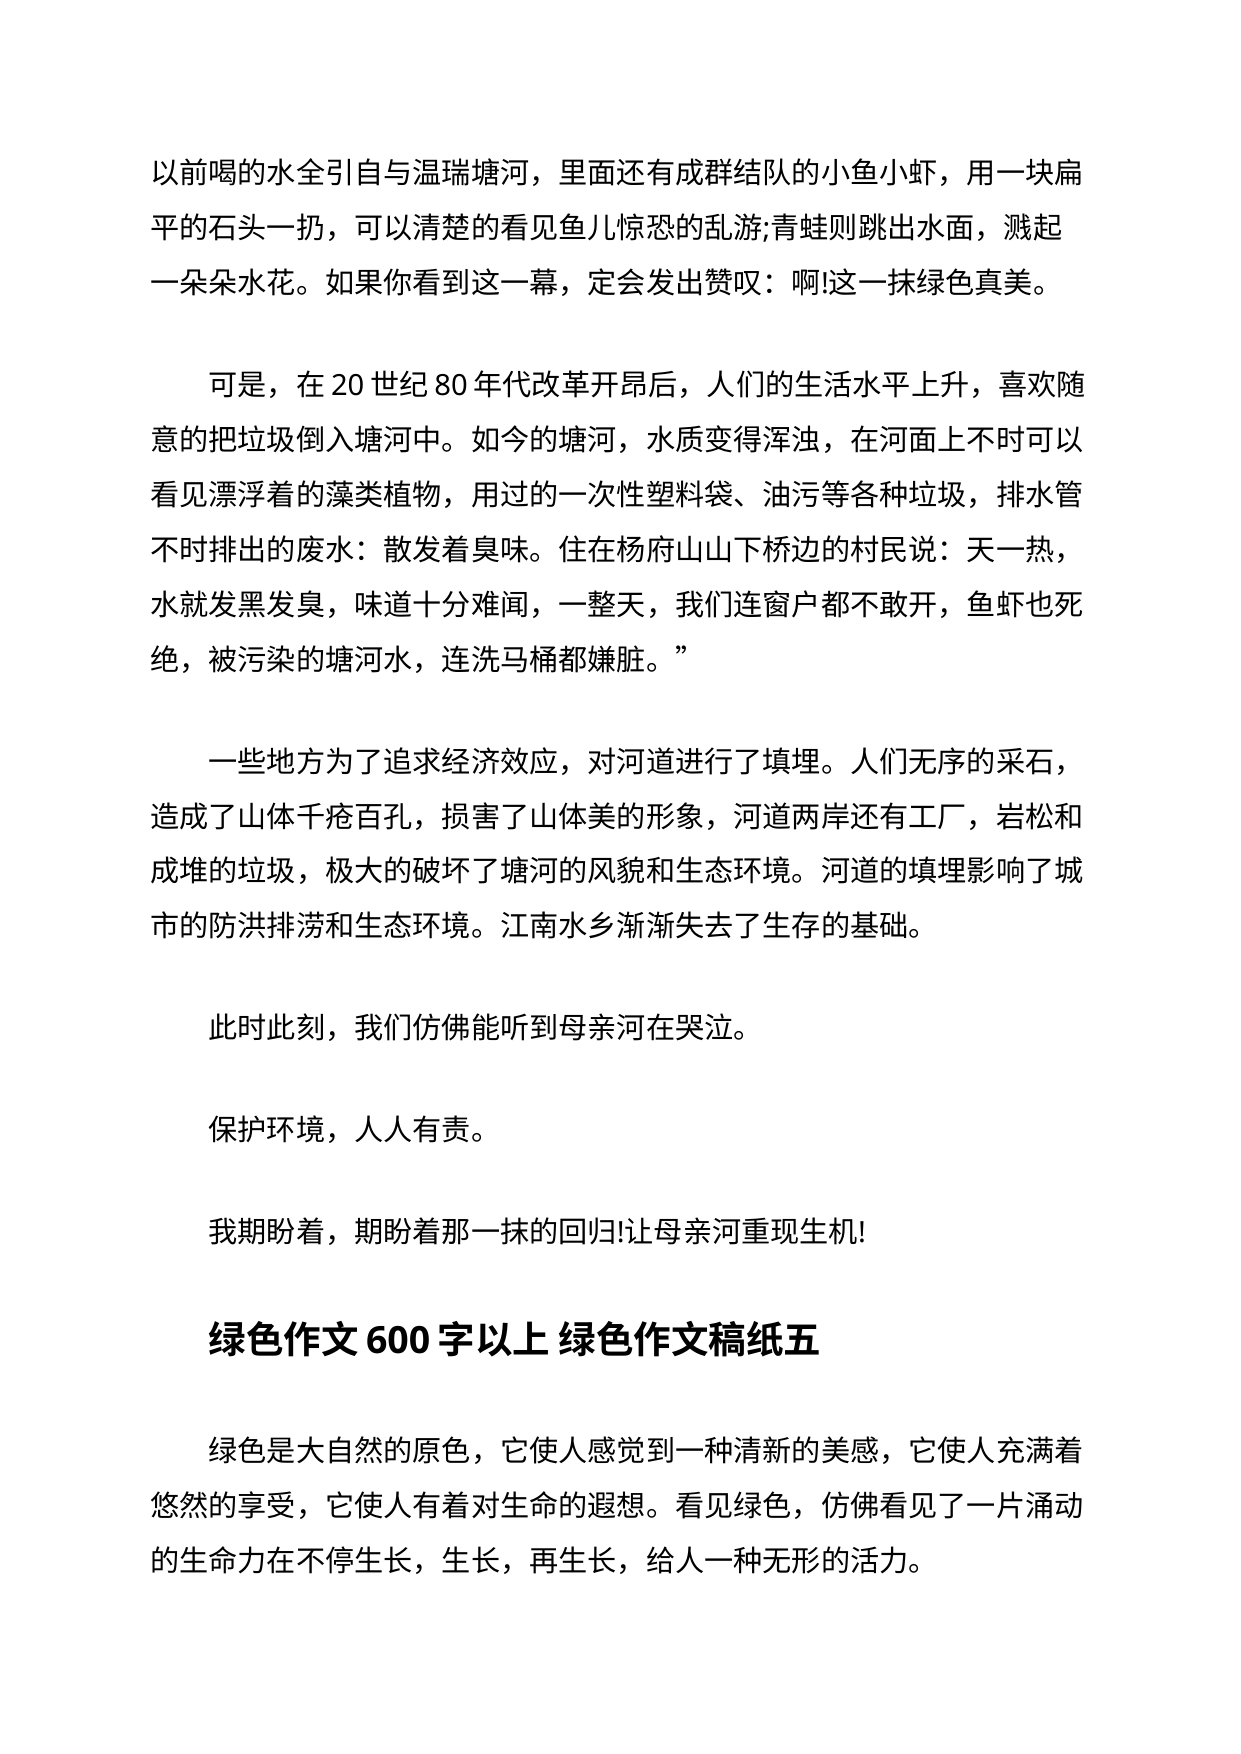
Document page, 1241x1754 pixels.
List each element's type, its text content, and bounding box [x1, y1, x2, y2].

text 绿色作文600字以上 绿色作文稿纸五 [150, 1310, 1090, 1365]
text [150, 150, 1090, 302]
text 一些地方为了追求经济效应，对河道进行了填埋。人们无序的采石，造成了山体千疮百孔，损害了山体美的形象，河道两岸还有工厂，岩松和成堆的垃圾，极大的破坏了塘河的风貌和生态环境。河道的填埋影响了城市的防洪排涝和生态环境。江南水乡渐渐失去了生存的基础。 [150, 738, 1090, 945]
text 我期盼着，期盼着那一抹的回归!让母亲河重现生机! [150, 1208, 1090, 1251]
text 保护环境，人人有责。 [150, 1106, 1090, 1149]
text 此时此刻，我们仿佛能听到母亲河在哭泣。 [150, 1005, 1090, 1047]
text 绿色是大自然的原色，它使人感觉到一种清新的美感，它使人充满着悠然的享受，它使人有着对生命的遐想。看见绿色，仿佛看见了一片涌动的生命力在不停生长，生长，再生长，给人一种无形的活力。 [150, 1428, 1090, 1580]
text 可是，在20世纪80年代改革开昂后，人们的生活水平上升，喜欢随意的把垃圾倒入塘河中。如今的塘河，水质变得浑浊，在河面上不时可以看见漂浮着的藻类植物，用过的一次性塑料袋、油污等各种垃圾，排水管不时排出的废水：散发着臭味。住在杨府山山下桥边的村民说：天一热，水就发黑发臭，味道十分难闻，一整天，我们连窗户都不敢开，鱼虾也死绝，被污染的塘河水，连洗马桶都嫌脏。” [150, 362, 1090, 679]
